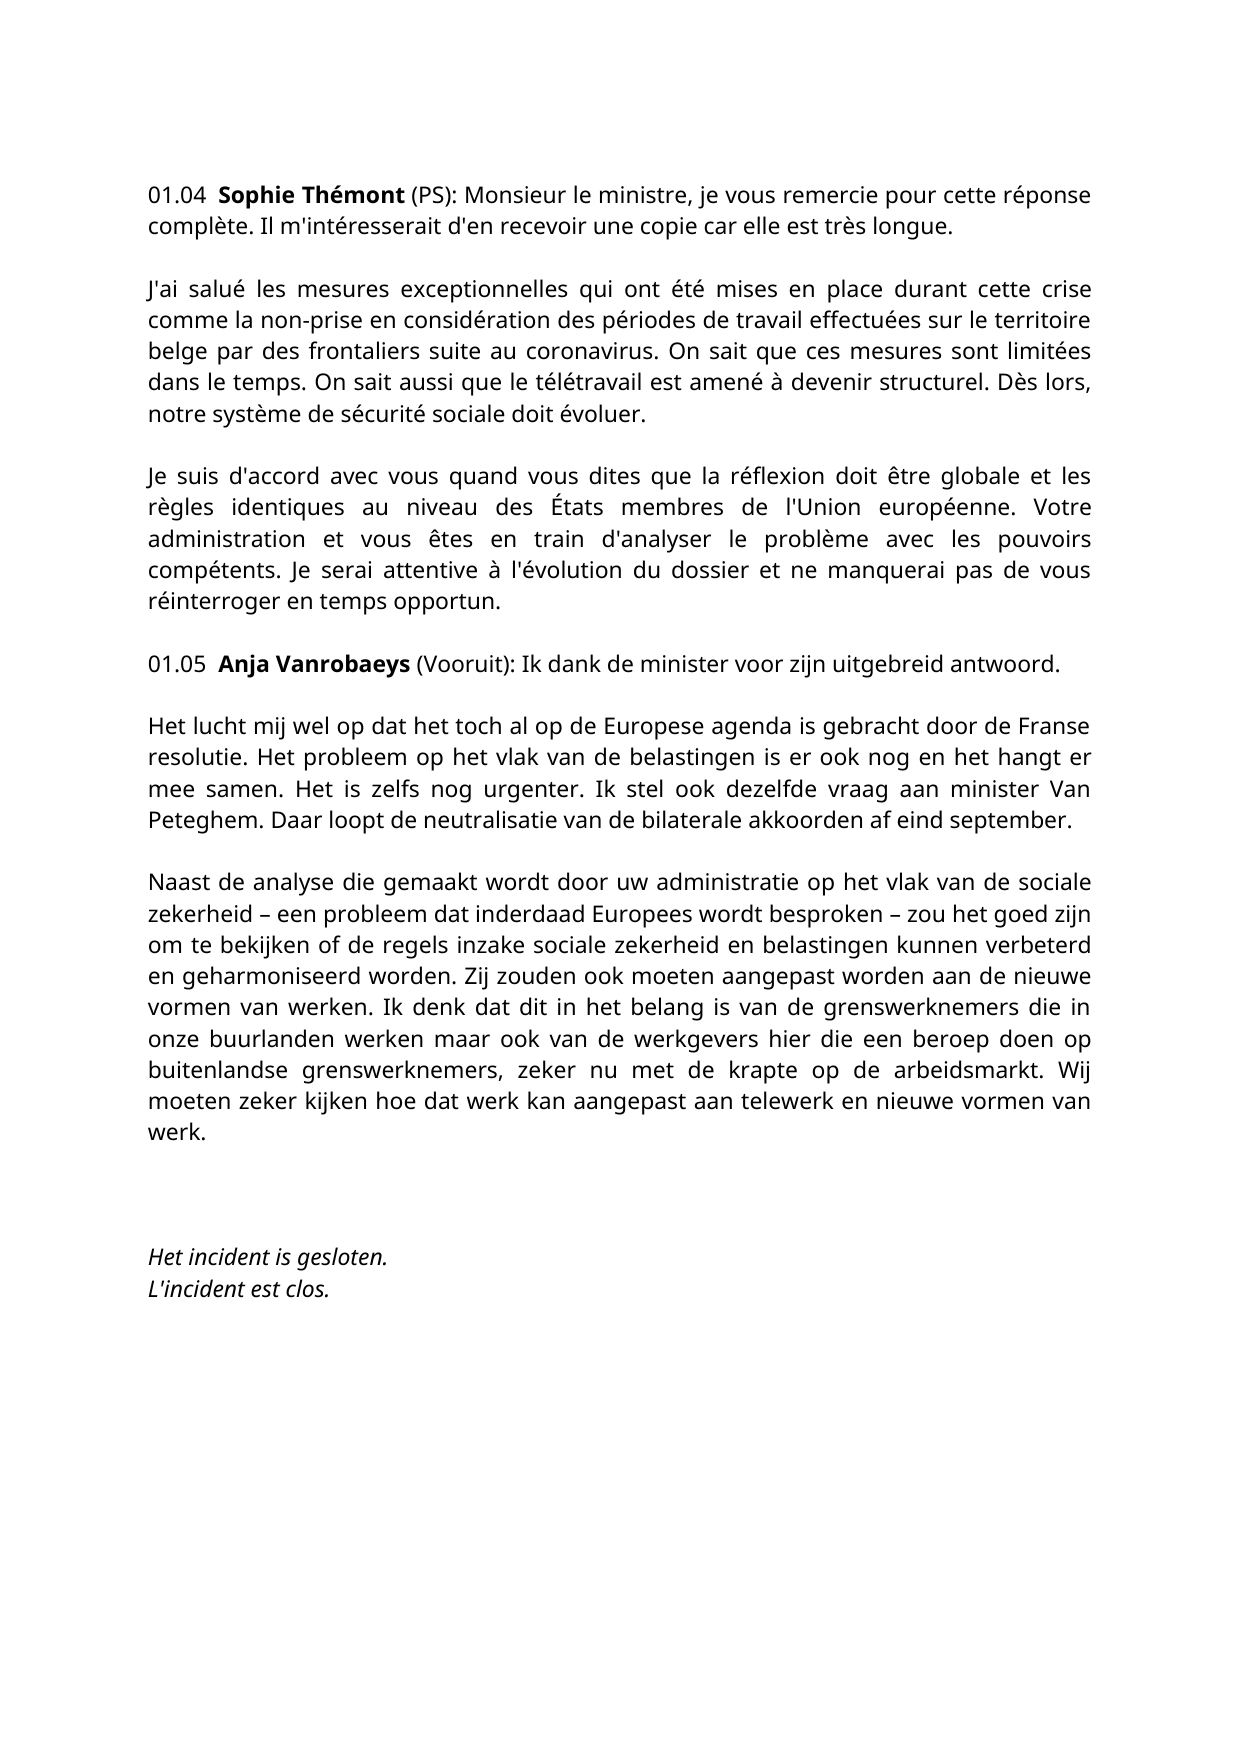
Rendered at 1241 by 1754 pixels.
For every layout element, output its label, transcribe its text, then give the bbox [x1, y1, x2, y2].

text Je suis d'accord avec vous quand vous dites que la réflexion doit être globale et les règles identiques au niveau des États membres de l'Union européenne. Votre administration et vous êtes en train d'analyser le problème avec les pouvoirs compétents. Je serai attentive à l'évolution du dossier et ne manquerai pas de vous réinterroger en temps opportun. [148, 460, 1093, 616]
text 01.04 Sophie Thémont (PS): Monsieur le ministre, je vous remercie pour cette réponse complète. Il m'intéresserait d'en recevoir une copie car elle est très longue. [148, 179, 1093, 241]
text Het incident is gesloten. [148, 1241, 1093, 1273]
text Naast de analyse die gemaakt wordt door uw administratie op het vlak van de sociale zekerheid – een probleem dat inderdaad Europees wordt besproken – zou het goed zijn om te bekijken of de regels inzake sociale zekerheid en belastingen kunnen verbeterd en geharmoniseerd worden. Zij zouden ook moeten aangepast worden aan de nieuwe vormen van werken. Ik denk dat dit in het belang is van de grenswerknemers die in onze buurlanden werken maar ook van de werkgevers hier die een beroep doen op buitenlandse grenswerknemers, zeker nu met de krapte op de arbeidsmarkt. Wij moeten zeker kijken hoe dat werk kan aangepast aan telewerk en nieuwe vormen van werk. [148, 866, 1093, 1148]
text Het lucht mij wel op dat het toch al op de Europese agenda is gebracht door de Franse resolutie. Het probleem op het vlak van de belastingen is er ook nog en het hangt er mee samen. Het is zelfs nog urgenter. Ik stel ook dezelfde vraag aan minister Van Peteghem. Daar loopt de neutralisatie van de bilaterale akkoorden af eind september. [148, 710, 1093, 835]
text J'ai salué les mesures exceptionnelles qui ont été mises en place durant cette crise comme la non-prise en considération des périodes de travail effectuées sur le territoire belge par des frontaliers suite au coronavirus. On sait que ces mesures sont limitées dans le temps. On sait aussi que le télétravail est amené à devenir structurel. Dès lors, notre système de sécurité sociale doit évoluer. [148, 273, 1093, 429]
text L'incident est clos. [148, 1273, 1093, 1304]
text 01.05 Anja Vanrobaeys (Vooruit): Ik dank de minister voor zijn uitgebreid antwoord. [148, 648, 1093, 679]
